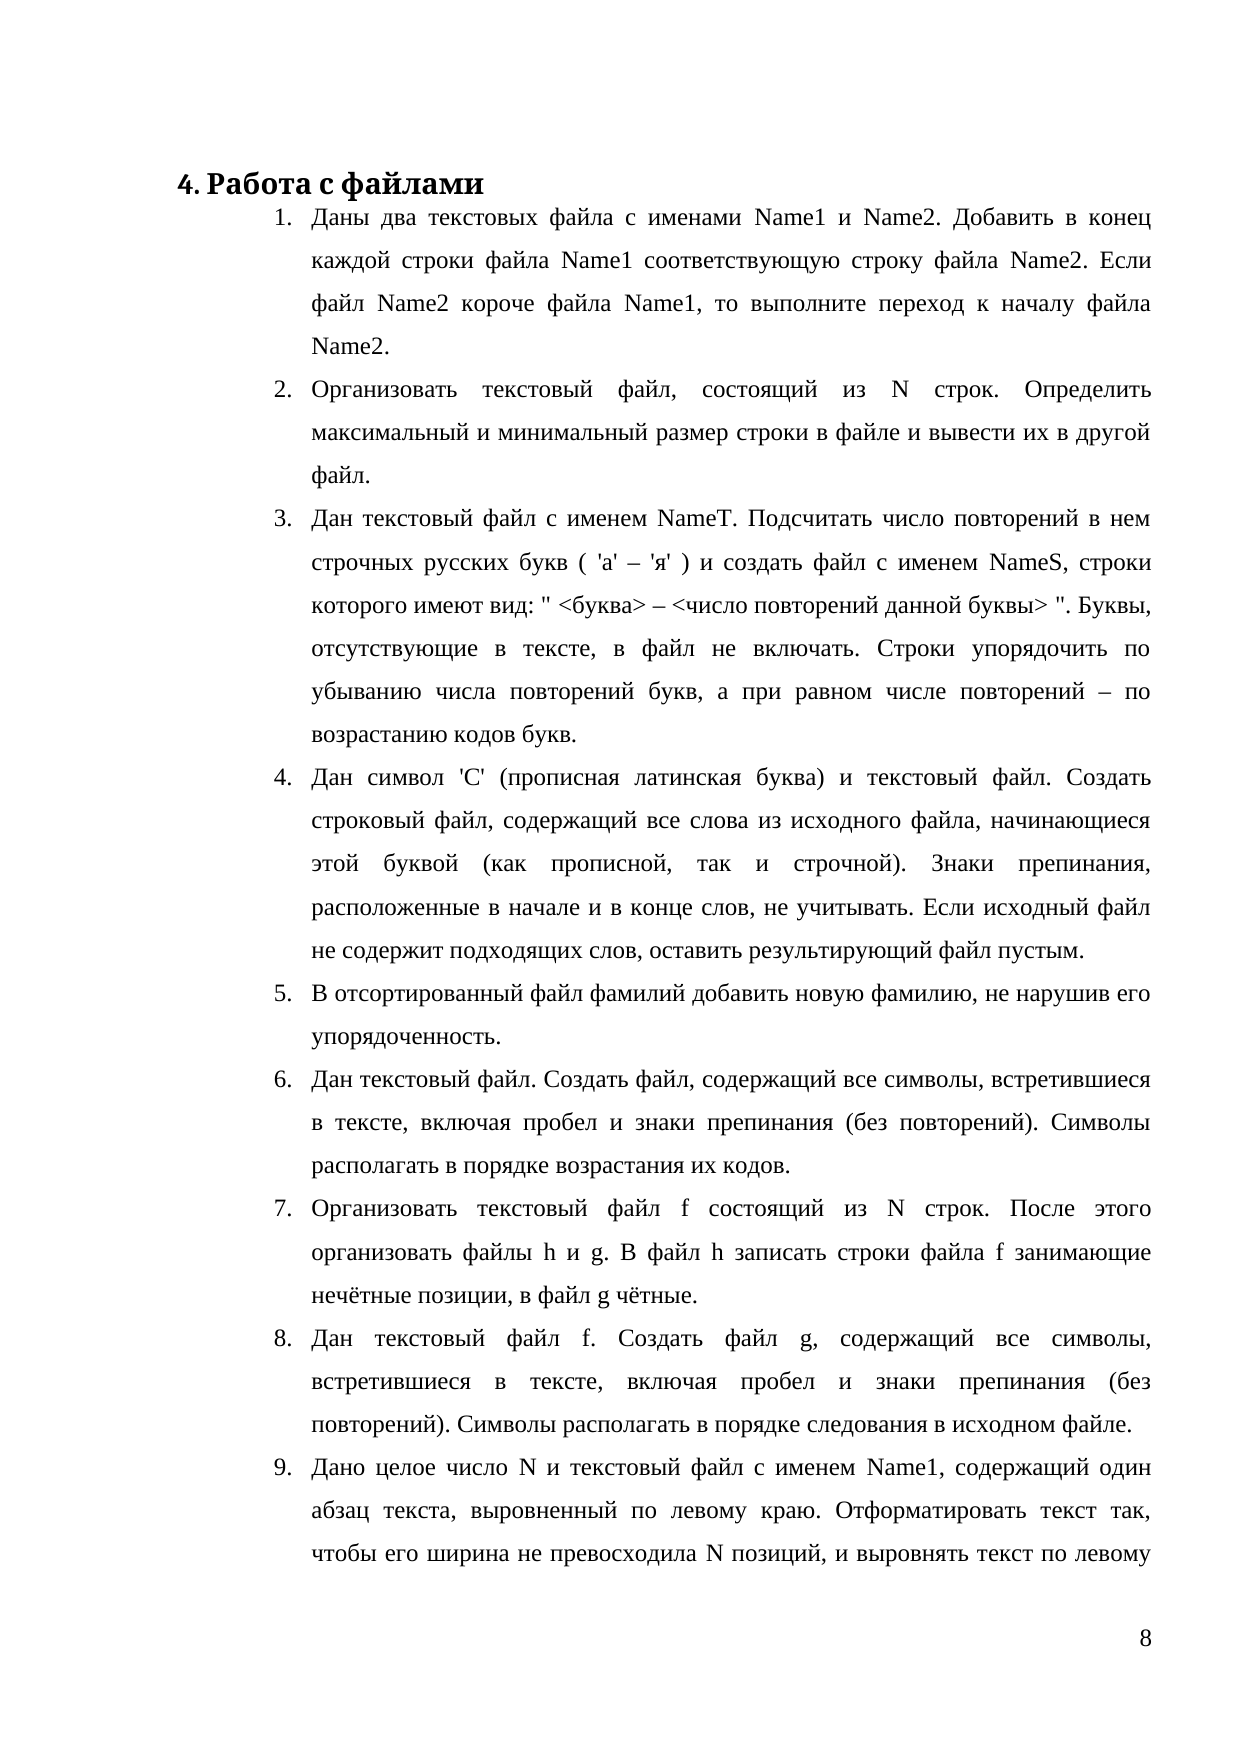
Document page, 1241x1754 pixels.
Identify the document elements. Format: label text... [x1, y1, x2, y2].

list Дан текстовый файл с именем NameT. Подсчитать число повторений в нем строчных русских букв ( 'а' – 'я' ) и создать файл с именем NameS, строки которого имеют вид: " <буква> – <число повторений данной буквы> ". Буквы, отсутствующие в тексте, в файл не включать. Строки упорядочить по убыванию числа повторений букв, а при равном числе повторений – по возрастанию кодов букв. [274, 503, 1152, 748]
list Даны два текстовых файла с именами Name1 и Name2. Добавить в конец каждой строки файла Name1 соответствующую строку файла Name2. Если файл Name2 короче файла Name1, то выполните переход к началу файла Name2. [274, 202, 1152, 360]
list Дан текстовый файл f. Создать файл g, содержащий все символы, встретившиеся в тексте, включая пробел и знаки препинания (без повторений). Символы располагать в порядке следования в исходном файле. [274, 1323, 1152, 1438]
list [274, 1452, 1152, 1567]
list Организовать текстовый файл, состоящий из N строк. Определить максимальный и минимальный размер строки в файле и вывести их в другой файл. [274, 374, 1152, 489]
list В отсортированный файл фамилий добавить новую фамилию, не нарушив его упорядоченность. [274, 978, 1152, 1050]
list Дан символ 'C' (прописная латинская буква) и текстовый файл. Создать строковый файл, содержащий все слова из исходного файла, начинающиеся этой буквой (как прописной, так и строчной). Знаки препинания, расположенные в начале и в конце слов, не учитывать. Если исходный файл не содержит подходящих слов, оставить результирующий файл пустым. [274, 762, 1152, 963]
subtitle 4. Работа с файлами [177, 168, 1152, 202]
list Дан текстовый файл. Создать файл, содержащий все символы, встретившиеся в тексте, включая пробел и знаки препинания (без повторений). Символы располагать в порядке возрастания их кодов. [274, 1064, 1152, 1179]
list Организовать текстовый файл f состоящий из N строк. После этого организовать файлы h и g. В файл h записать строки файла f занимающие нечётные позиции, в файл g чётные. [274, 1193, 1152, 1308]
